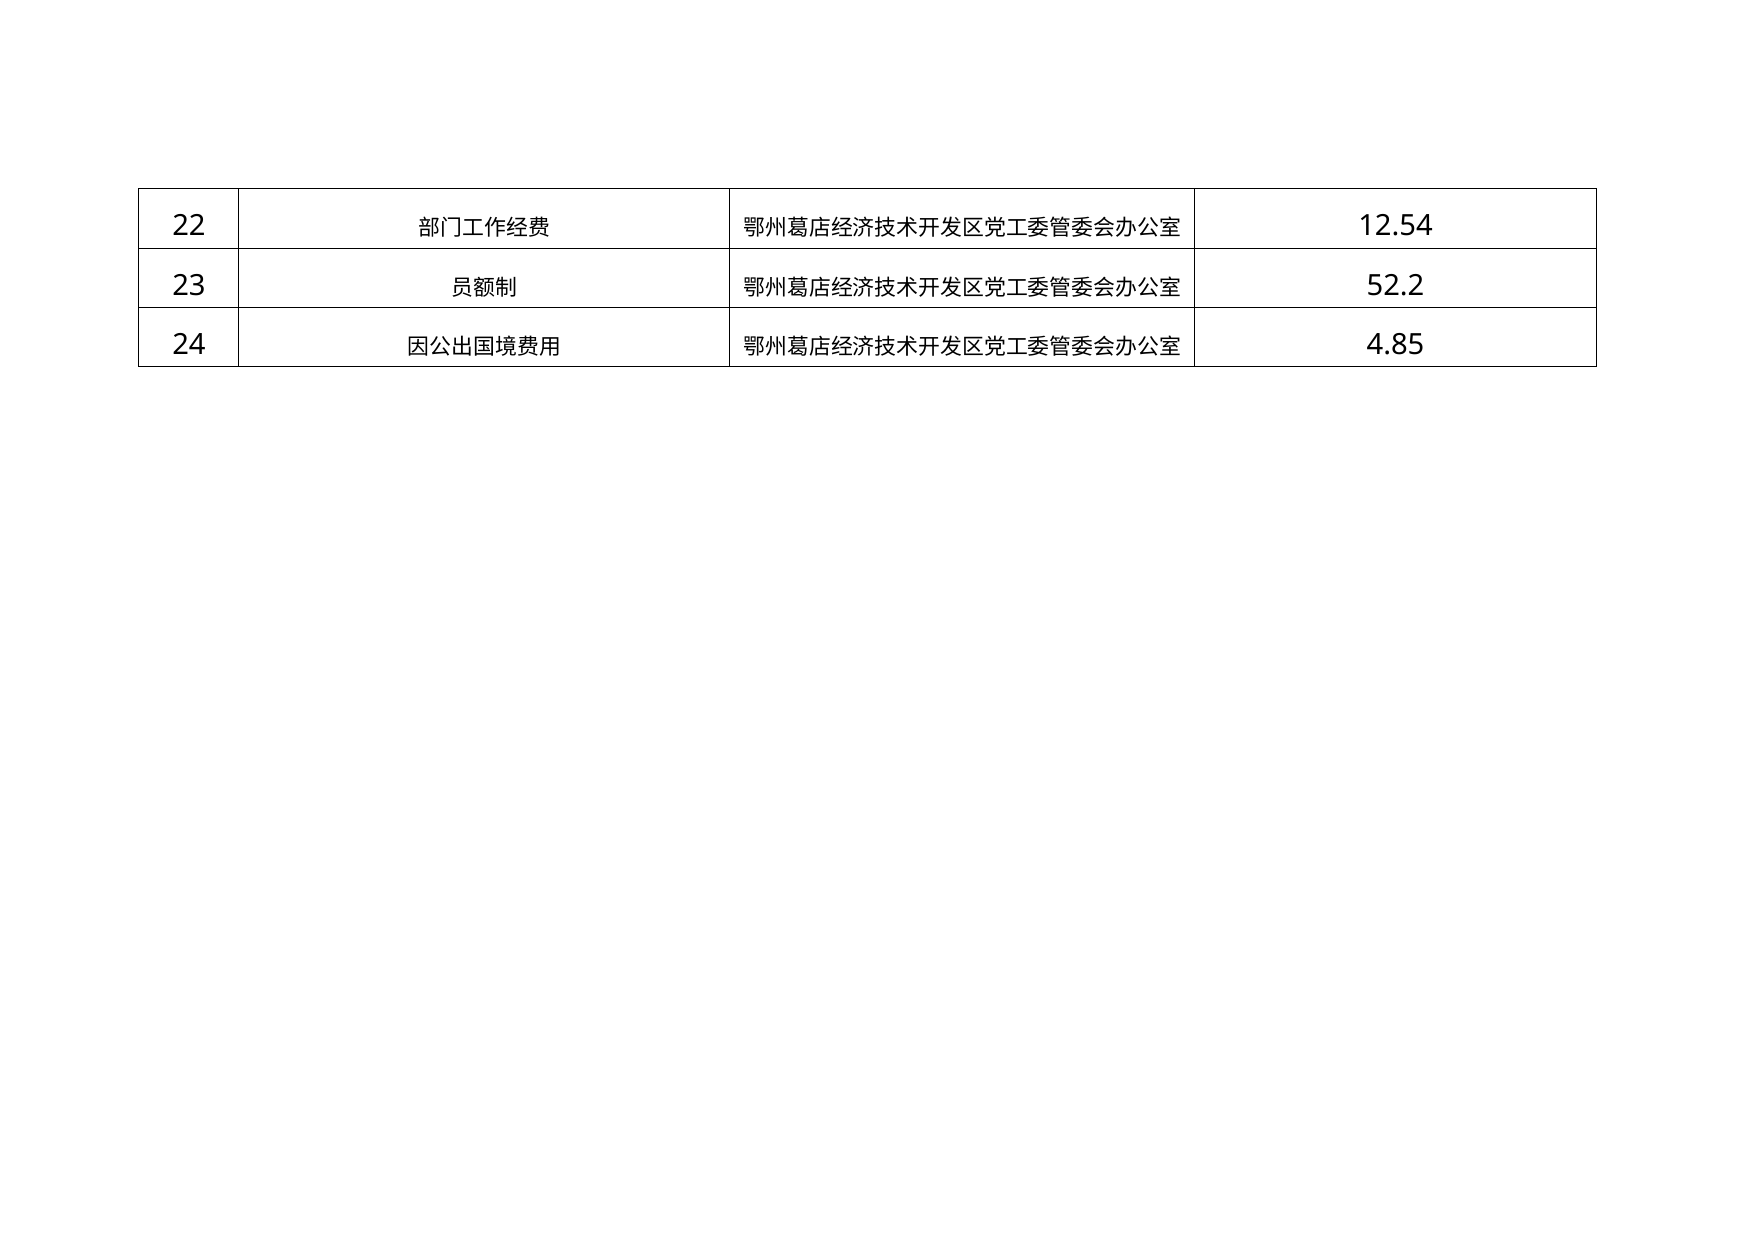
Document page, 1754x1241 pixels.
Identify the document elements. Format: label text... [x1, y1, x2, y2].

table_cell 24 [139, 308, 238, 366]
table_cell 22 [139, 189, 238, 247]
table_cell 12.54 [1195, 189, 1596, 247]
table_cell 52.2 [1195, 249, 1596, 307]
table_cell 员额制 [239, 249, 729, 307]
table_cell 4.85 [1195, 308, 1596, 366]
table_cell 23 [139, 249, 238, 307]
table_cell 鄂州葛店经济技术开发区党工委管委会办公室 [730, 308, 1194, 366]
table_cell 鄂州葛店经济技术开发区党工委管委会办公室 [730, 249, 1194, 307]
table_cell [730, 189, 1194, 247]
table_cell 部门工作经费 [239, 189, 729, 247]
table_cell 因公出国境费用 [239, 308, 729, 366]
